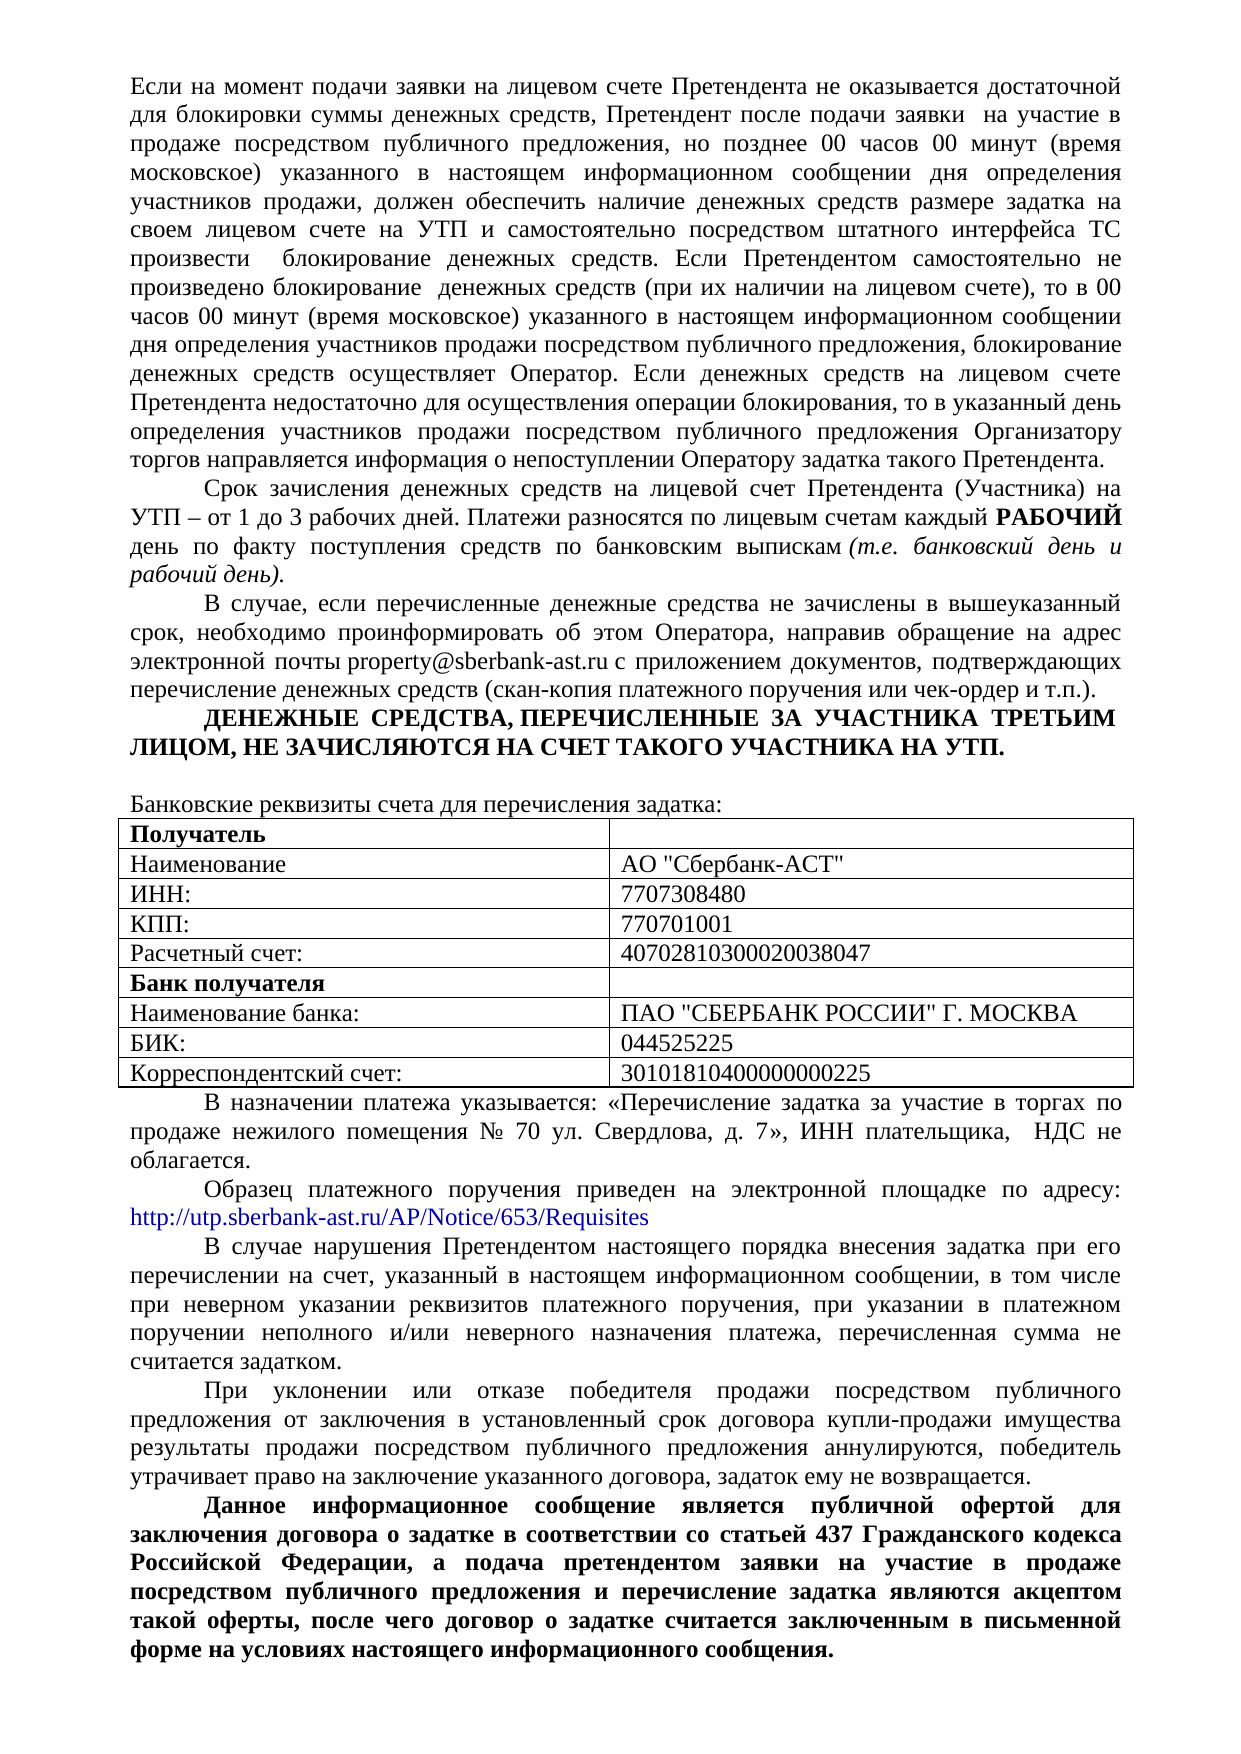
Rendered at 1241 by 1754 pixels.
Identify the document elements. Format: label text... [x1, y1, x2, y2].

table_cell 7707308480 [610, 879, 1133, 908]
table_cell 770701001 [610, 909, 1133, 937]
table_cell Банк получателя [119, 968, 609, 997]
table_cell ПАО "СБЕРБАНК РОССИИ" Г. МОСКВА [610, 998, 1133, 1027]
table_cell КПП: [119, 909, 609, 937]
table_cell ИНН: [119, 879, 609, 908]
text Образец платежного поручения приведен на электронной площадке по адресу: http://utp.sberbank-ast.ru/AP/Notice/653/Requisites [130, 1174, 1122, 1231]
text В назначении платежа указывается: «Перечисление задатка за участие в торгах по продаже нежилого помещения № 70 ул. Свердлова, д. 7», ИНН плательщика, НДС не облагается. [130, 1088, 1122, 1174]
table_cell Корреспондентский счет: [119, 1058, 609, 1086]
table_cell Расчетный счет: [119, 939, 609, 967]
subtitle ДЕНЕЖНЫЕ СРЕДСТВА, ПЕРЕЧИСЛЕННЫЕ ЗА УЧАСТНИКА ТРЕТЬИМ ЛИЦОМ, НЕ ЗАЧИСЛЯЮТСЯ НА СЧЕТ ТАКОГО УЧАСТНИКА НА УТП. [130, 703, 1122, 761]
table_cell Наименование [119, 849, 609, 878]
table_cell Наименование банка: [119, 998, 609, 1027]
table_cell 044525225 [610, 1028, 1133, 1057]
table_cell 40702810300020038047 [610, 939, 1133, 967]
table_header [610, 819, 1133, 848]
table_header Получатель [119, 819, 609, 848]
table_cell 30101810400000000225 [610, 1058, 1133, 1086]
table_cell [610, 968, 1133, 997]
text Данное информационное сообщение является публичной офертой для заключения договора о задатке в соответствии со статьей 437 Гражданского кодекса Российской Федерации, а подача претендентом заявки на участие в продаже посредством публичного предложения и перечисление задатка являются акцептом такой оферты, после чего договор о задатке считается заключенным в письменной форме на условиях настоящего информационного сообщения. [130, 1490, 1122, 1662]
text При уклонении или отказе победителя продажи посредством публичного предложения от заключения в установленный срок договора купли-продажи имущества результаты продажи посредством публичного предложения аннулируются, победитель утрачивает право на заключение указанного договора, задаток ему не возвращается. [130, 1375, 1122, 1490]
table_cell БИК: [119, 1028, 609, 1057]
text В случае нарушения Претендентом настоящего порядка внесения задатка при его перечислении на счет, указанный в настоящем информационном сообщении, в том числе при неверном указании реквизитов платежного поручения, при указании в платежном поручении неполного и/или неверного назначения платежа, перечисленная сумма не считается задатком. [130, 1231, 1122, 1375]
subtitle В случае, если перечисленные денежные средства не зачислены в вышеуказанный срок, необходимо проинформировать об этом Оператора, направив обращение на адрес электронной почты property@sberbank-ast.ru с приложением документов, подтверждающих перечисление денежных средств (скан-копия платежного поручения или чек-ордер и т.п.). [130, 588, 1122, 703]
table_cell АО "Сбербанк-АСТ" [610, 849, 1133, 878]
subtitle Срок зачисления денежных средств на лицевой счет Претендента (Участника) на УТП – от 1 до 3 рабочих дней. Платежи разносятся по лицевым счетам каждый РАБОЧИЙ день по факту поступления средств по банковским выпискам (т.е. банковский день и рабочий день). [130, 473, 1122, 588]
text Банковские реквизиты счета для перечисления задатка: [130, 789, 1122, 818]
